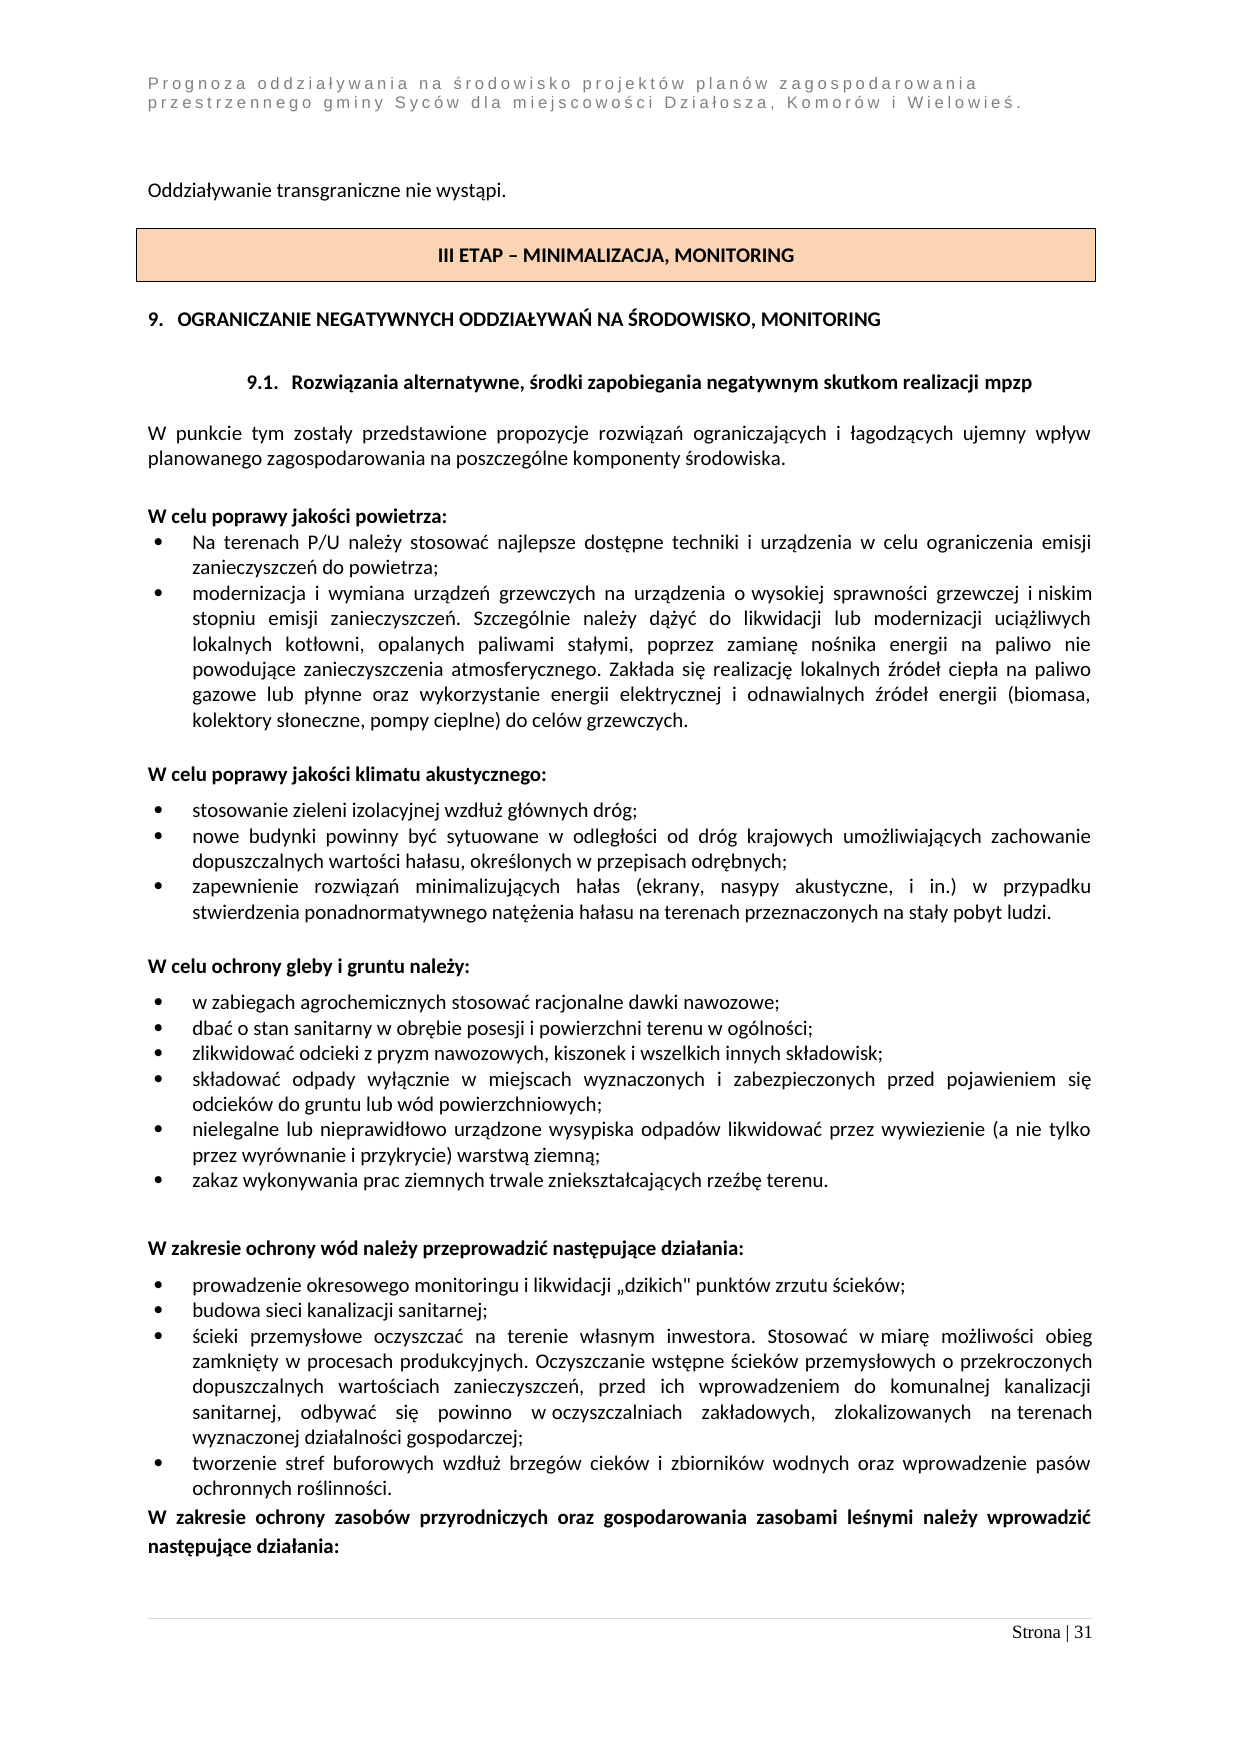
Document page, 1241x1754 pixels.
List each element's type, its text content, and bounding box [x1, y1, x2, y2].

text W celu poprawy jakości powietrza: [148, 500, 1092, 529]
list zlikwidować odcieki z pryzm nawozowych, kiszonek i wszelkich innych składowisk; [154, 1040, 1092, 1066]
list Rozwiązania alternatywne, środki zapobiegania negatywnym skutkom realizacji mpzp [246, 369, 1092, 395]
list nielegalne lub nieprawidłowo urządzone wysypiska odpadów likwidować przez wywiezienie (a nie tylko przez wyrównanie i przykrycie) warstwą ziemną; [154, 1117, 1092, 1167]
text W zakresie ochrony wód należy przeprowadzić następujące działania: [148, 1232, 1092, 1262]
list Na terenach P/U należy stosować najlepsze dostępne techniki i urządzenia w celu ograniczenia emisji zanieczyszczeń do powietrza; [154, 529, 1092, 580]
text W zakresie ochrony zasobów przyrodniczych oraz gospodarowania zasobami leśnymi należy wprowadzić następujące działania: [148, 1501, 1092, 1559]
list stosowanie zieleni izolacyjnej wzdłuż głównych dróg; [154, 797, 1092, 823]
list budowa sieci kanalizacji sanitarnej; [154, 1297, 1092, 1323]
list dbać o stan sanitarny w obrębie posesji i powierzchni terenu w ogólności; [154, 1015, 1092, 1040]
list ścieki przemysłowe oczyszczać na terenie własnym inwestora. Stosować w miarę możliwości obieg zamknięty w procesach produkcyjnych. Oczyszczanie wstępne ścieków przemysłowych o przekroczonych dopuszczalnych wartościach zanieczyszczeń, przed ich wprowadzeniem do komunalnej kanalizacji sanitarnej, odbywać się powinno w oczyszczalniach zakładowych, zlokalizowanych na terenach wyznaczonej działalności gospodarczej; [154, 1323, 1092, 1450]
text W celu ochrony gleby i gruntu należy: [148, 950, 1092, 979]
text W punkcie tym zostały przedstawione propozycje rozwiązań ograniczających i łagodzących ujemny wpływ planowanego zagospodarowania na poszczególne komponenty środowiska. [148, 420, 1092, 471]
text W celu poprawy jakości klimatu akustycznego: [148, 758, 1092, 787]
list w zabiegach agrochemicznych stosować racjonalne dawki nawozowe; [154, 989, 1092, 1015]
list modernizacja i wymiana urządzeń grzewczych na urządzenia o wysokiej sprawności grzewczej i niskim stopniu emisji zanieczyszczeń. Szczególnie należy dążyć do likwidacji lub modernizacji uciążliwych lokalnych kotłowni, opalanych paliwami stałymi, poprzez zamianę nośnika energii na paliwo nie powodujące zanieczyszczenia atmosferycznego. Zakłada się realizację lokalnych źródeł ciepła na paliwo gazowe lub płynne oraz wykorzystanie energii elektrycznej i odnawialnych źródeł energii (biomasa, kolektory słoneczne, pompy cieplne) do celów grzewczych. [154, 580, 1092, 732]
list zakaz wykonywania prac ziemnych trwale zniekształcających rzeźbę terenu. [154, 1167, 1092, 1193]
list nowe budynki powinny być sytuowane w odległości od dróg krajowych umożliwiających zachowanie dopuszczalnych wartości hałasu, określonych w przepisach odrębnych; [154, 823, 1092, 874]
list składować odpady wyłącznie w miejscach wyznaczonych i zabezpieczonych przed pojawieniem się odcieków do gruntu lub wód powierzchniowych; [154, 1066, 1092, 1117]
list prowadzenie okresowego monitoringu i likwidacji „dzikich" punktów zrzutu ścieków; [154, 1272, 1092, 1297]
text OGRANICZANIE NEGATYWNYCH ODDZIAŁYWAŃ NA ŚRODOWISKO, MONITORING [148, 307, 1092, 332]
table_header III ETAP – MINIMALIZACJA, MONITORING [137, 229, 1095, 281]
list tworzenie stref buforowych wzdłuż brzegów cieków i zbiorników wodnych oraz wprowadzenie pasów ochronnych roślinności. [154, 1450, 1092, 1501]
list zapewnienie rozwiązań minimalizujących hałas (ekrany, nasypy akustyczne, i in.) w przypadku stwierdzenia ponadnormatywnego natężenia hałasu na terenach przeznaczonych na stały pobyt ludzi. [154, 874, 1092, 924]
text Oddziaływanie transgraniczne nie wystąpi. [148, 177, 1092, 203]
